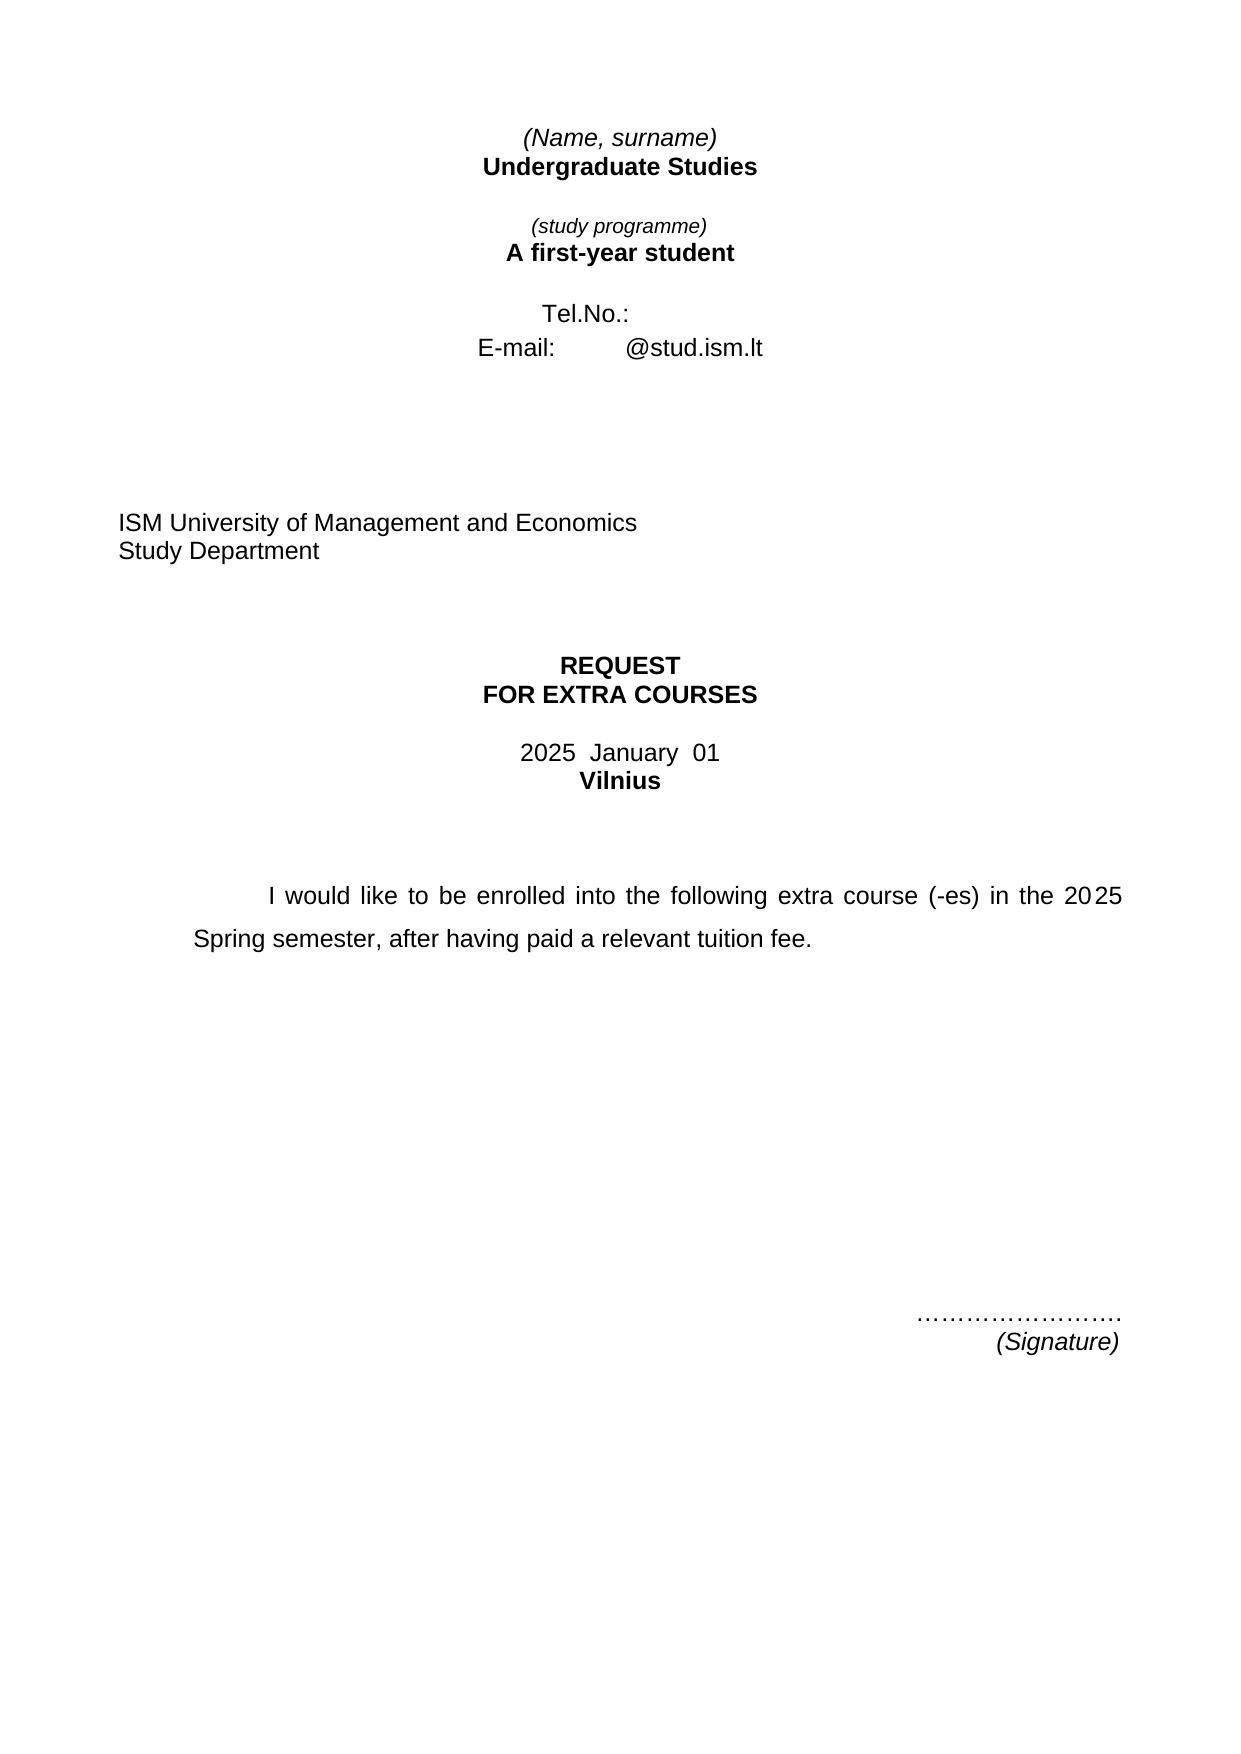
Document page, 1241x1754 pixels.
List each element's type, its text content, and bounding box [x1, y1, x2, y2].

title 20 [118, 738, 1122, 766]
title REQUEST [118, 651, 1122, 680]
title (study programme) [118, 214, 1122, 238]
title I would like to be enrolled into the following extra course (-es) in the 20 semester, after having paid a relevant tuition fee. [193, 881, 1122, 953]
title Study Department [118, 536, 1122, 565]
title of Management and Economics [118, 508, 1122, 536]
title Tel.No.: [118, 296, 1122, 330]
text (Signature) [118, 1327, 1122, 1356]
title E-mail: @stud.ism.lt [118, 330, 1122, 364]
title FOR EXTRA COURSES [118, 680, 1122, 709]
title (Name, surname) [118, 123, 1122, 151]
text ……………………. [118, 1298, 1122, 1327]
